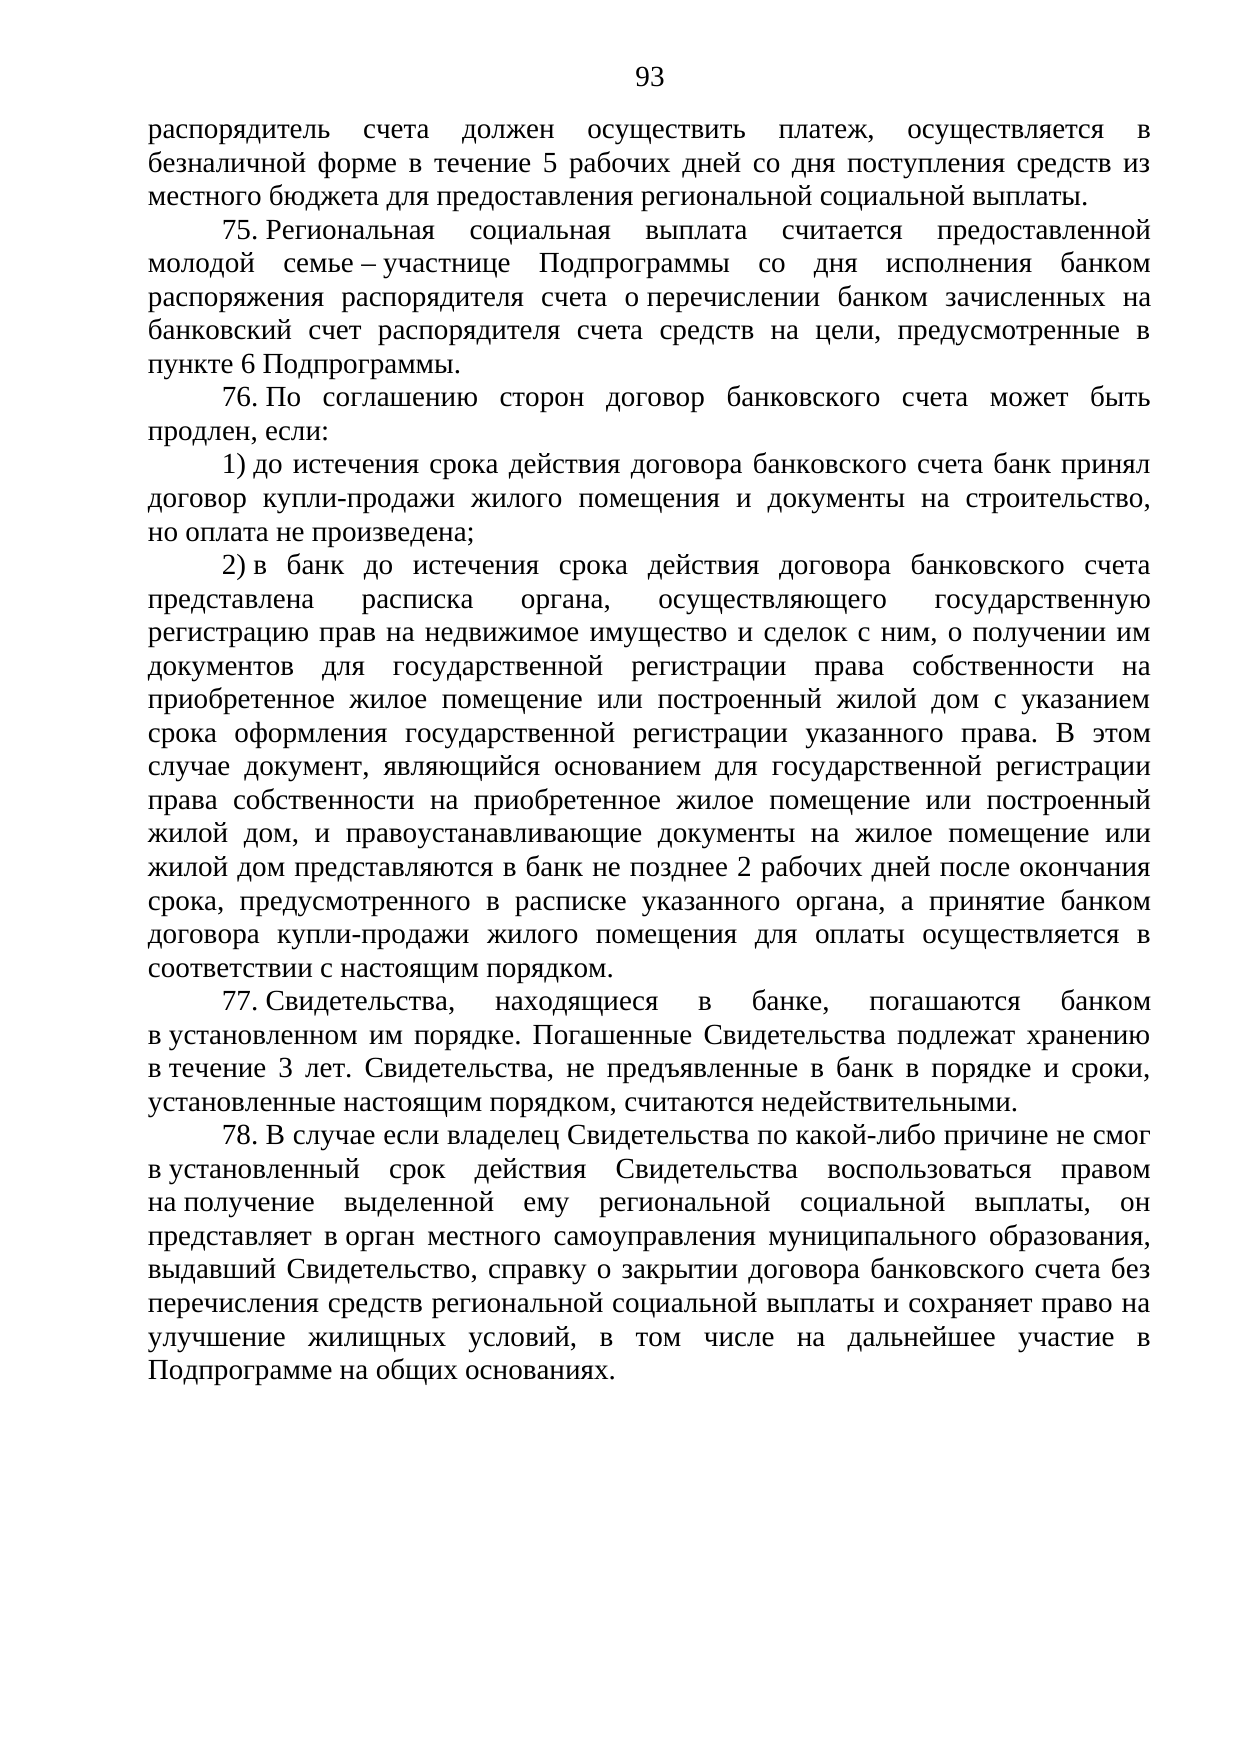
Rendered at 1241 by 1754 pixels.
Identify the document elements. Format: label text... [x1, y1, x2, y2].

text 76. По соглашению сторон договор банковского счета может быть продлен, если: [148, 379, 1152, 447]
text 75. Региональная социальная выплата считается предоставленной молодой семье – участнице Подпрограммы со дня исполнения банком распоряжения распорядителя счета о перечислении банком зачисленных на банковский счет распорядителя счета средств на цели, предусмотренные в пункте 6 Подпрограммы. [148, 212, 1152, 379]
text 77. Свидетельства, находящиеся в банке, погашаются банком в установленном им порядке. Погашенные Свидетельства подлежат хранению в течение 3 лет. Свидетельства, не предъявленные в банк в порядке и сроки, установленные настоящим порядком, считаются недействительными. [148, 983, 1152, 1117]
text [148, 111, 1152, 212]
text 2) в банк до истечения срока действия договора банковского счета представлена расписка органа, осуществляющего государственную регистрацию прав на недвижимое имущество и сделок с ним, о получении им документов для государственной регистрации права собственности на приобретенное жилое помещение или построенный жилой дом с указанием срока оформления государственной регистрации указанного права. В этом случае документ, являющийся основанием для государственной регистрации права собственности на приобретенное жилое помещение или построенный жилой дом, и правоустанавливающие документы на жилое помещение или жилой дом представляются в банк не позднее 2 рабочих дней после окончания срока, предусмотренного в расписке указанного органа, а принятие банком договора купли-продажи жилого помещения для оплаты осуществляется в соответствии с настоящим порядком. [148, 547, 1152, 983]
text 78. В случае если владелец Свидетельства по какой-либо причине не смог в установленный срок действия Свидетельства воспользоваться правом на получение выделенной ему региональной социальной выплаты, он представляет в орган местного самоуправления муниципального образования, выдавший Свидетельство, справку о закрытии договора банковского счета без перечисления средств региональной социальной выплаты и сохраняет право на улучшение жилищных условий, в том числе на дальнейшее участие в Подпрограмме на общих основаниях. [148, 1117, 1152, 1386]
text 1) до истечения срока действия договора банковского счета банк принял договор купли-продажи жилого помещения и документы на строительство, но оплата не произведена; [148, 447, 1152, 547]
